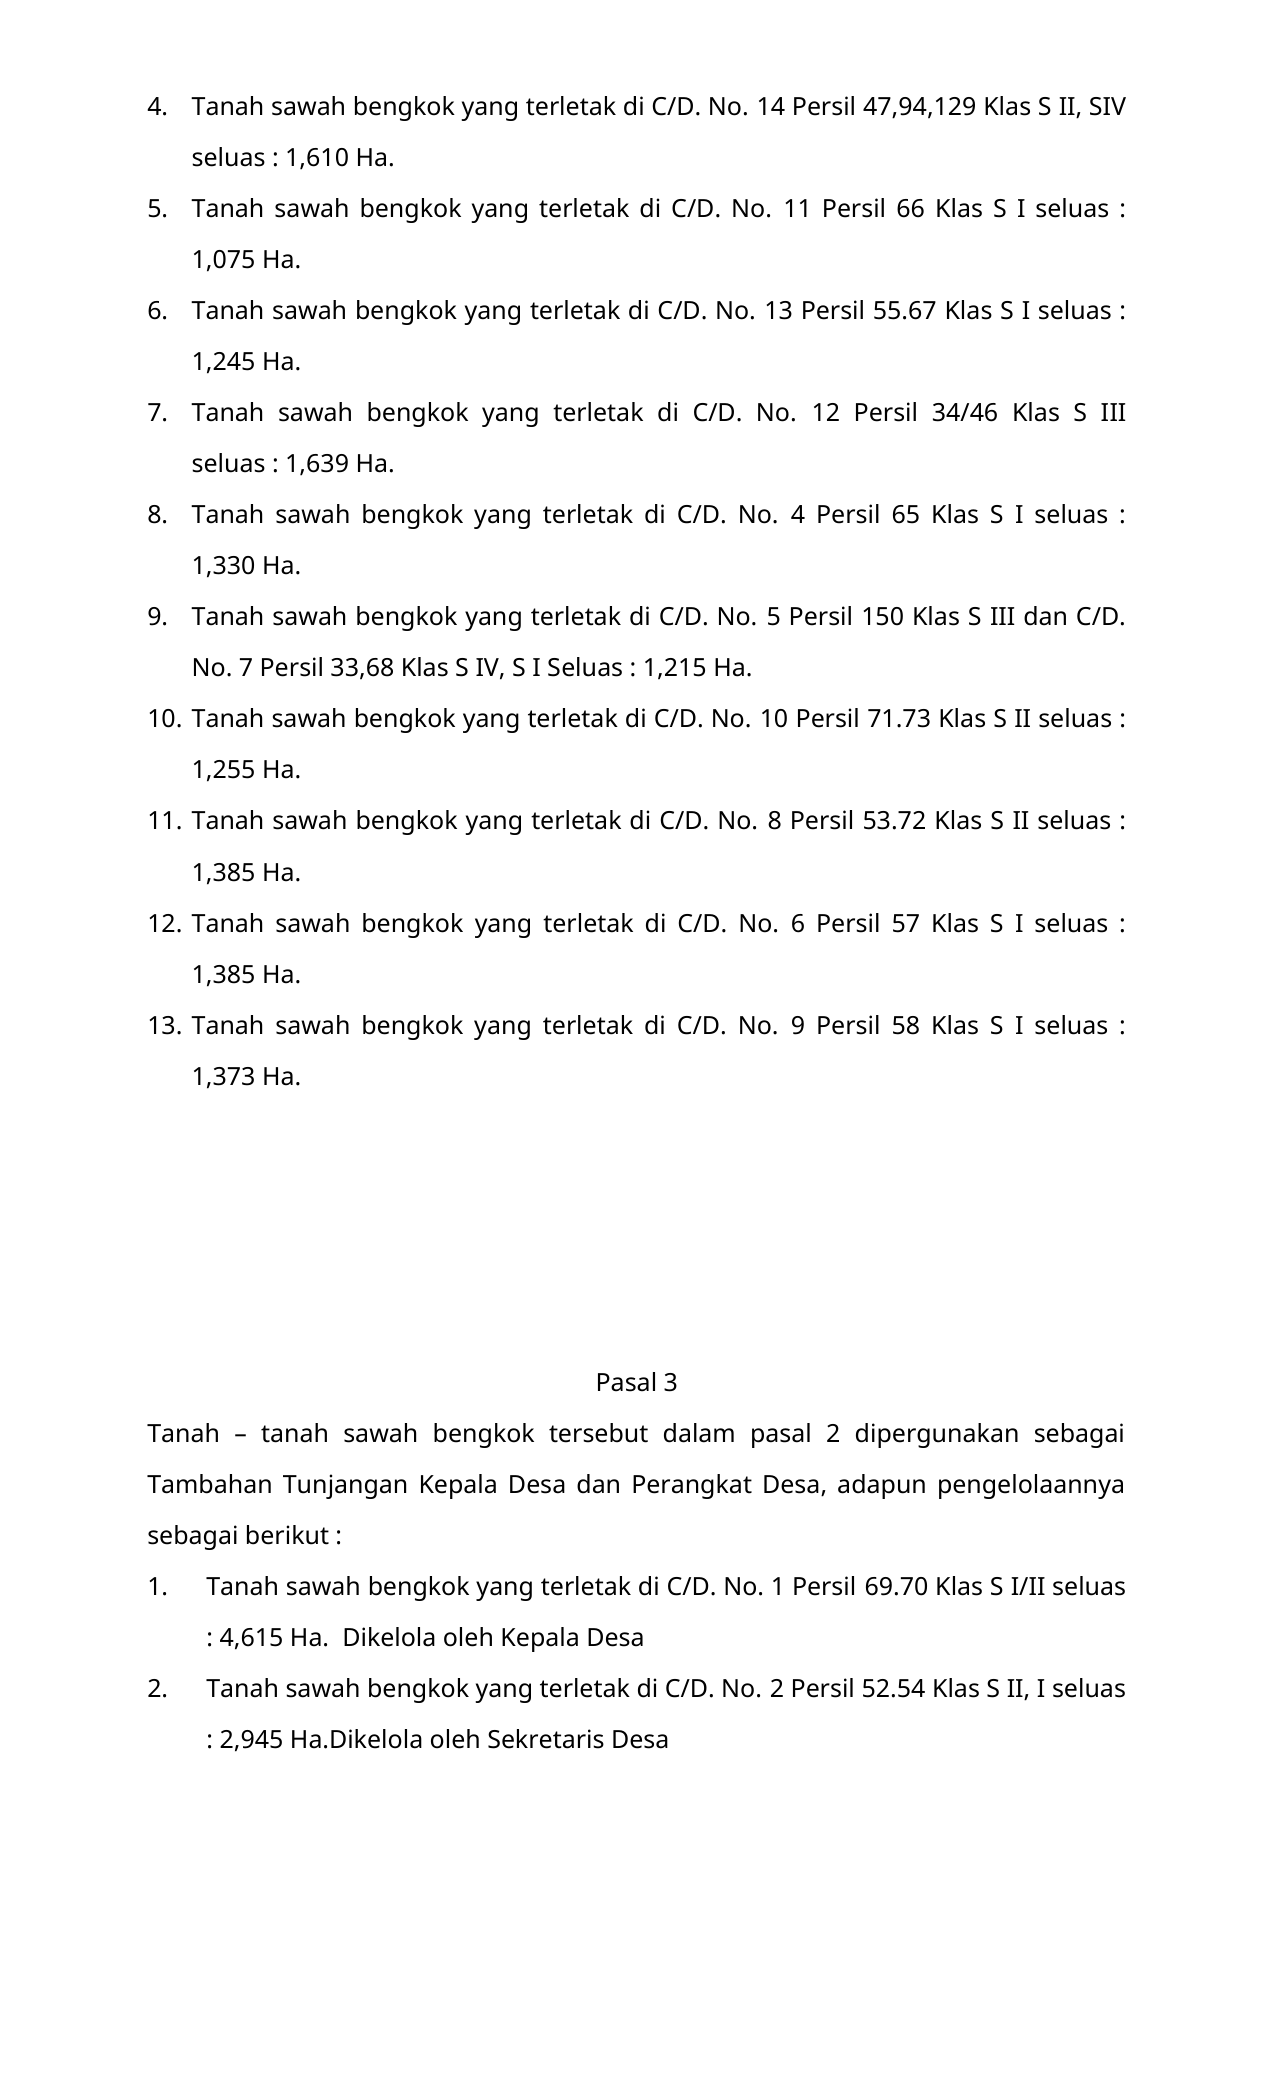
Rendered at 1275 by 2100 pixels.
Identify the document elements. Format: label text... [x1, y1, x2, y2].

list Tanah sawah bengkok yang terletak di C/D. No. 8 Persil 53.72 Klas S II seluas : 1,385 Ha. [147, 803, 1126, 888]
list Tanah sawah bengkok yang terletak di C/D. No. 13 Persil 55.67 Klas S I seluas : 1,245 Ha. [147, 293, 1126, 378]
list Tanah sawah bengkok yang terletak di C/D. No. 1 Persil 69.70 Klas S I/II seluas : 4,615 Ha. Dikelola oleh Kepala Desa [147, 1569, 1126, 1654]
list Tanah sawah bengkok yang terletak di C/D. No. 10 Persil 71.73 Klas S II seluas : 1,255 Ha. [147, 701, 1126, 786]
list Tanah sawah bengkok yang terletak di C/D. No. 6 Persil 57 Klas S I seluas : 1,385 Ha. [147, 905, 1126, 990]
list Tanah sawah bengkok yang terletak di C/D. No. 4 Persil 65 Klas S I seluas : 1,330 Ha. [147, 497, 1126, 582]
list Tanah sawah bengkok yang terletak di C/D. No. 11 Persil 66 Klas S I seluas : 1,075 Ha. [147, 191, 1126, 276]
text Pasal 3 [147, 1364, 1126, 1399]
list Tanah sawah bengkok yang terletak di C/D. No. 9 Persil 58 Klas S I seluas : 1,373 Ha. [147, 1007, 1126, 1092]
list Tanah sawah bengkok yang terletak di C/D. No. 2 Persil 52.54 Klas S II, I seluas : 2,945 Ha.Dikelola oleh Sekretaris Desa [147, 1671, 1126, 1756]
list Tanah sawah bengkok yang terletak di C/D. No. 5 Persil 150 Klas S III dan C/D. No. 7 Persil 33,68 Klas S IV, S I Seluas : 1,215 Ha. [147, 599, 1126, 684]
list Tanah sawah bengkok yang terletak di C/D. No. 14 Persil 47,94,129 Klas S II, SIV seluas : 1,610 Ha. [147, 88, 1126, 174]
text Tanah – tanah sawah bengkok tersebut dalam pasal 2 dipergunakan sebagai Tambahan Tunjangan Kepala Desa dan Perangkat Desa, adapun pengelolaannya sebagai berikut : [147, 1416, 1126, 1552]
list Tanah sawah bengkok yang terletak di C/D. No. 12 Persil 34/46 Klas S III seluas : 1,639 Ha. [147, 395, 1126, 480]
